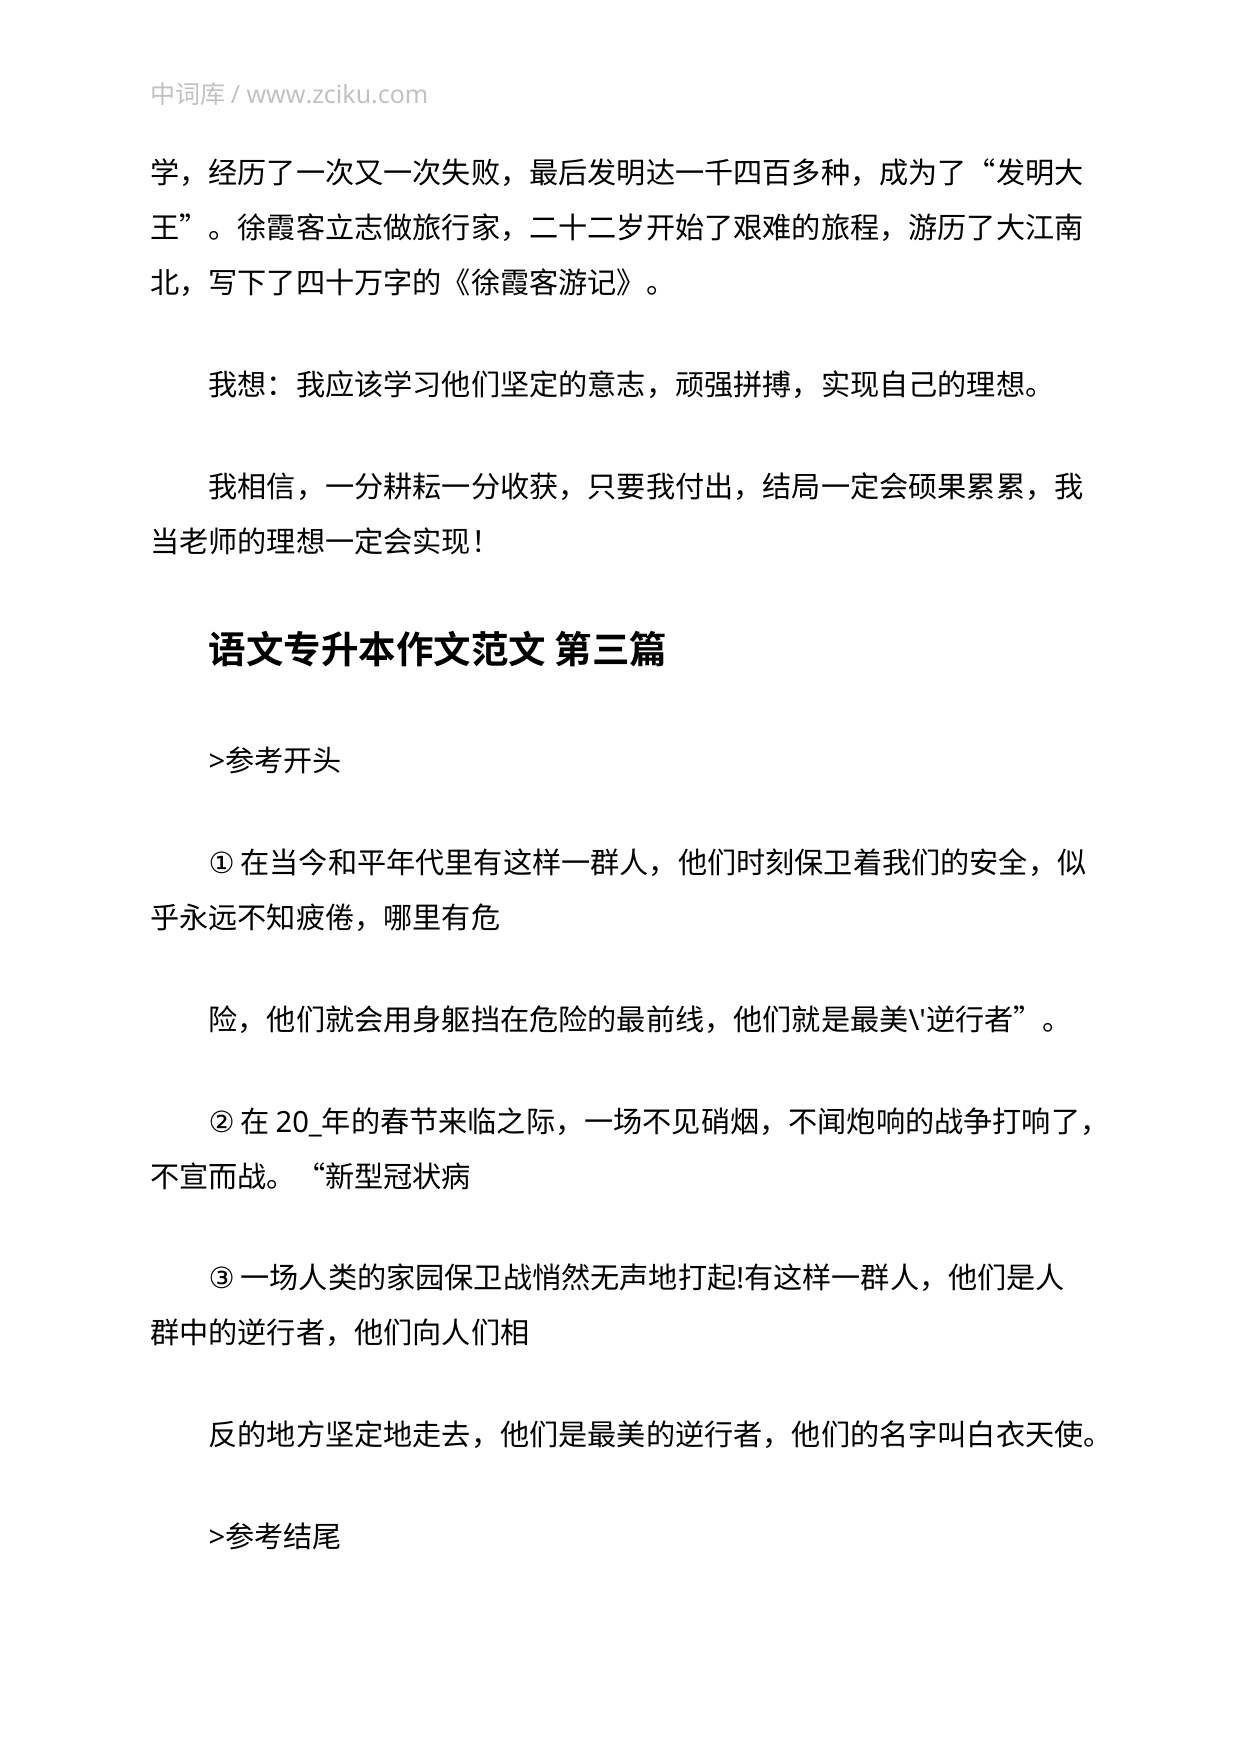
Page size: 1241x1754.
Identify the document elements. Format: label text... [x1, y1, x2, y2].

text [150, 150, 1090, 302]
text 险，他们就会用身躯挡在危险的最前线，他们就是最美\'逆行者”。 [150, 996, 1090, 1038]
text ①在当今和平年代里有这样一群人，他们时刻保卫着我们的安全，似乎永远不知疲倦，哪里有危 [150, 839, 1090, 937]
text 反的地方坚定地走去，他们是最美的逆行者，他们的名字叫白衣天使。 [150, 1412, 1090, 1454]
text 我相信，一分耕耘一分收获，只要我付出，结局一定会硕果累累，我当老师的理想一定会实现！ [150, 463, 1090, 561]
text >参考开头 [150, 737, 1090, 780]
text ②在20_年的春节来临之际，一场不见硝烟，不闻炮响的战争打响了，不宣而战。“新型冠状病 [150, 1098, 1090, 1195]
text ③一场人类的家园保卫战悄然无声地打起!有这样一群人，他们是人群中的逆行者，他们向人们相 [150, 1255, 1090, 1352]
text 语文专升本作文范文 第三篇 [150, 620, 1090, 674]
text >参考结尾 [150, 1513, 1090, 1556]
text 我想：我应该学习他们坚定的意志，顽强拼搏，实现自己的理想。 [150, 362, 1090, 404]
